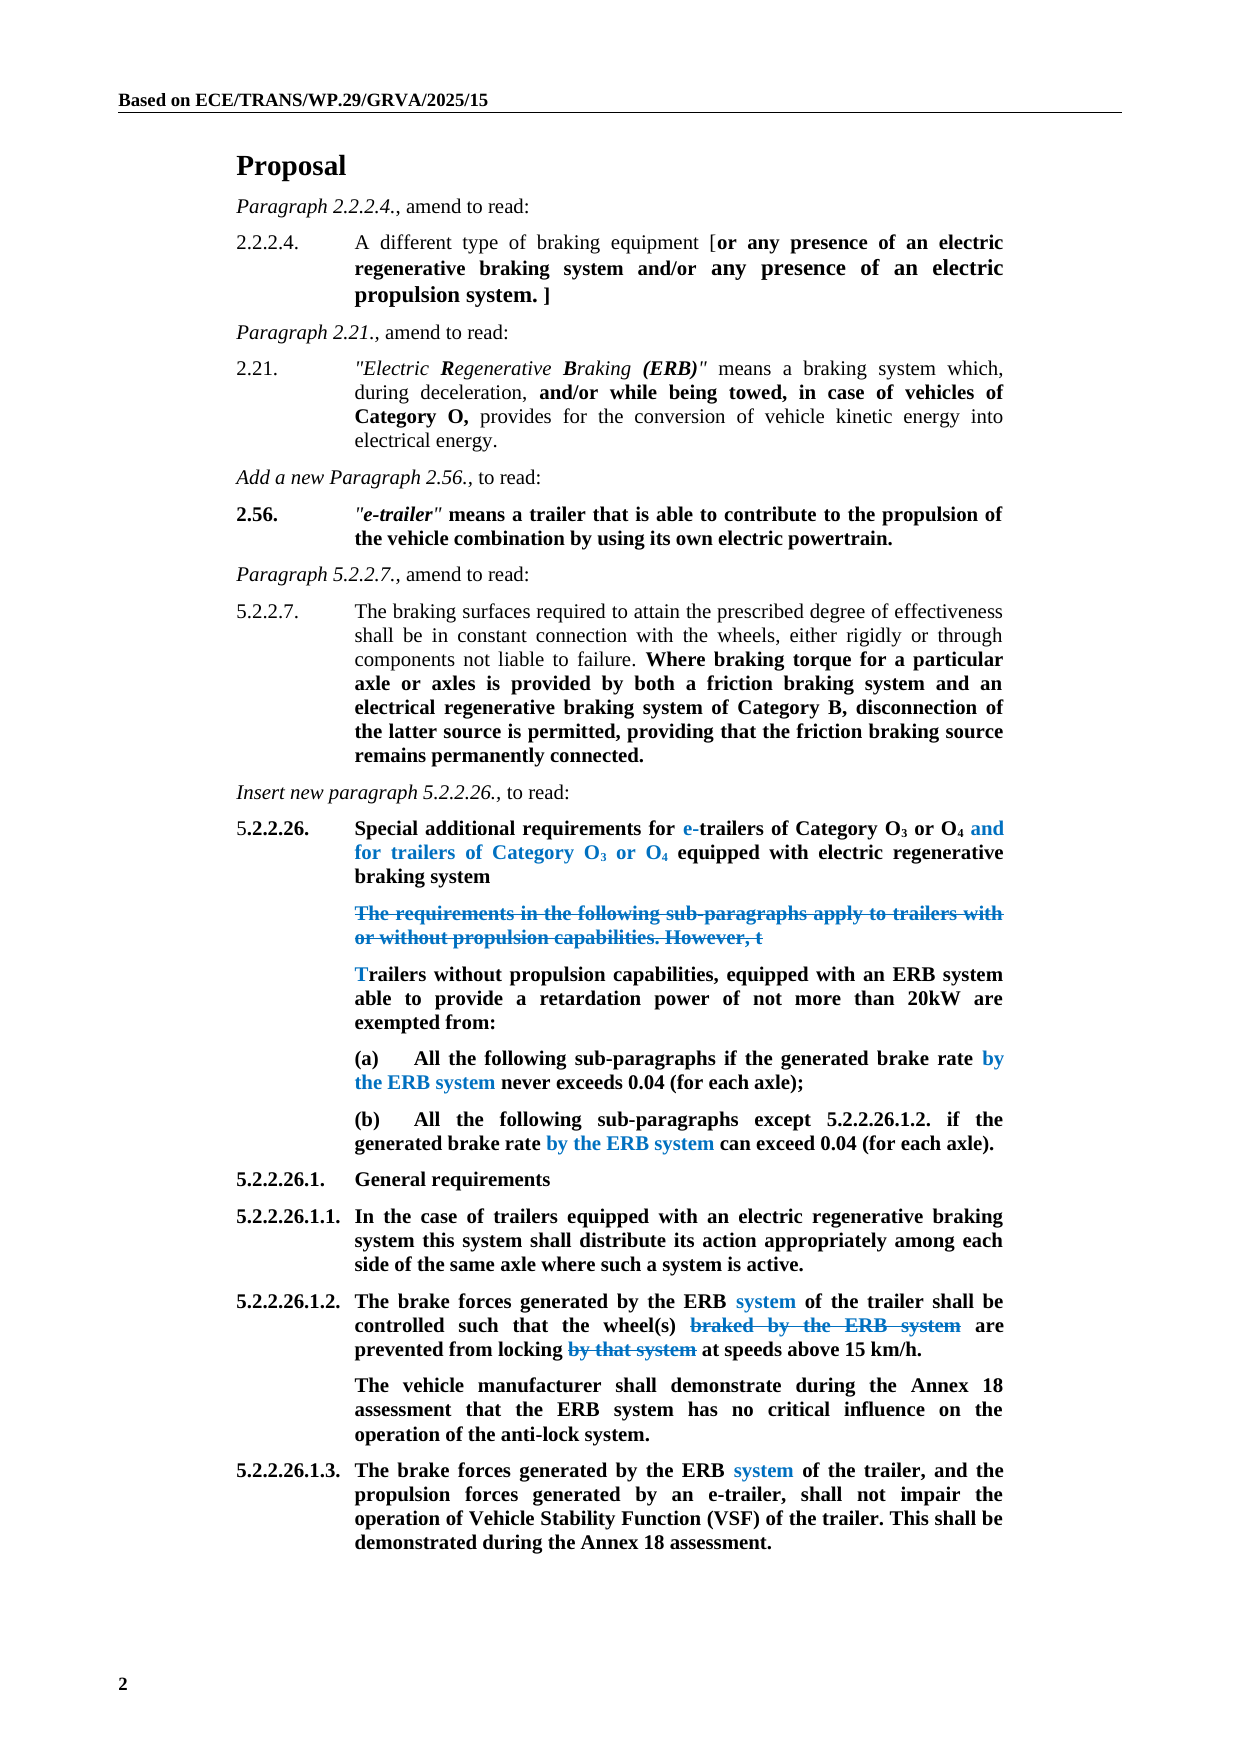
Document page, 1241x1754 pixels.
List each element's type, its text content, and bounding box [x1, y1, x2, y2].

text Trailers without propulsion capabilities, equipped with an ERB system able to provide a retardation power of not more than 20kW are exempted from: [354, 961, 1004, 1034]
list (b) All the following sub-paragraphs except 5.2.2.26.1.2. if the generated brake rate by the ERB system can exceed 0.04 (for each axle). [354, 1107, 1004, 1155]
text 5.2.2.26. Special additional requirements for e-trailers of Category O3 or O4 and for trailers of Category O3 or O4 equipped with electric regenerative braking system [236, 816, 1004, 888]
text 5.2.2.26.1. General requirements [236, 1167, 1004, 1191]
text The vehicle manufacturer shall demonstrate during the Annex 18 assessment that the ERB system has no critical influence on the operation of the anti-lock system. [354, 1373, 1004, 1446]
text 2.56. "e-trailer" means a trailer that is able to contribute to the propulsion of the vehicle combination by using its own electric powertrain. [236, 501, 1004, 549]
text 5.2.2.26.1.2. The brake forces generated by the ERB system of the trailer shall be controlled such that the wheel(s) braked by the ERB system are prevented from locking by that system at speeds above 15 km/h. [236, 1289, 1004, 1361]
text Proposal [236, 148, 1004, 181]
text 5.2.2.7. The braking surfaces required to attain the prescribed degree of effectiveness shall be in constant connection with the wheels, either rigidly or through components not liable to failure. Where braking torque for a particular axle or axles is provided by both a friction braking system and an electrical regenerative braking system of Category B, disconnection of the latter source is permitted, providing that the friction braking source remains permanently connected. [236, 599, 1004, 767]
text The requirements in the following sub-paragraphs apply to trailers with or without propulsion capabilities. However, t [354, 915, 1004, 949]
text 5.2.2.26.1.3. The brake forces generated by the ERB system of the trailer, and the propulsion forces generated by an e-trailer, shall not impair the operation of Vehicle Stability Function (VSF) of the trailer. This shall be demonstrated during the Annex 18 assessment. [236, 1458, 1004, 1554]
text The requirements in the following sub-paragraphs apply to trailers with or without propulsion capabilities. However, t [354, 901, 1004, 914]
text Paragraph 2.21., amend to read: [236, 319, 1004, 344]
list (a) All the following sub-paragraphs if the generated brake rate by the ERB system never exceeds 0.04 (for each axle); [354, 1046, 1004, 1094]
text Add a new Paragraph 2.56., to read: [236, 465, 1004, 489]
text Paragraph 2.2.2.4., amend to read: [236, 194, 1004, 218]
text 2.2.2.4. A different type of braking equipment [or any presence of an electric regenerative braking system and/or any presence of an electric propulsion system. ] [236, 230, 1004, 307]
text 5.2.2.26.1.1. In the case of trailers equipped with an electric regenerative braking system this system shall distribute its action appropriately among each side of the same axle where such a system is active. [236, 1204, 1004, 1276]
text Paragraph 5.2.2.7., amend to read: [236, 562, 1004, 586]
text 2.21. "Electric Regenerative Braking (ERB)" means a braking system which, during deceleration, and/or while being towed, in case of vehicles of Category O, provides for the conversion of vehicle kinetic energy into electrical energy. [236, 356, 1004, 452]
text Insert new paragraph 5.2.2.26., to read: [236, 779, 1004, 804]
